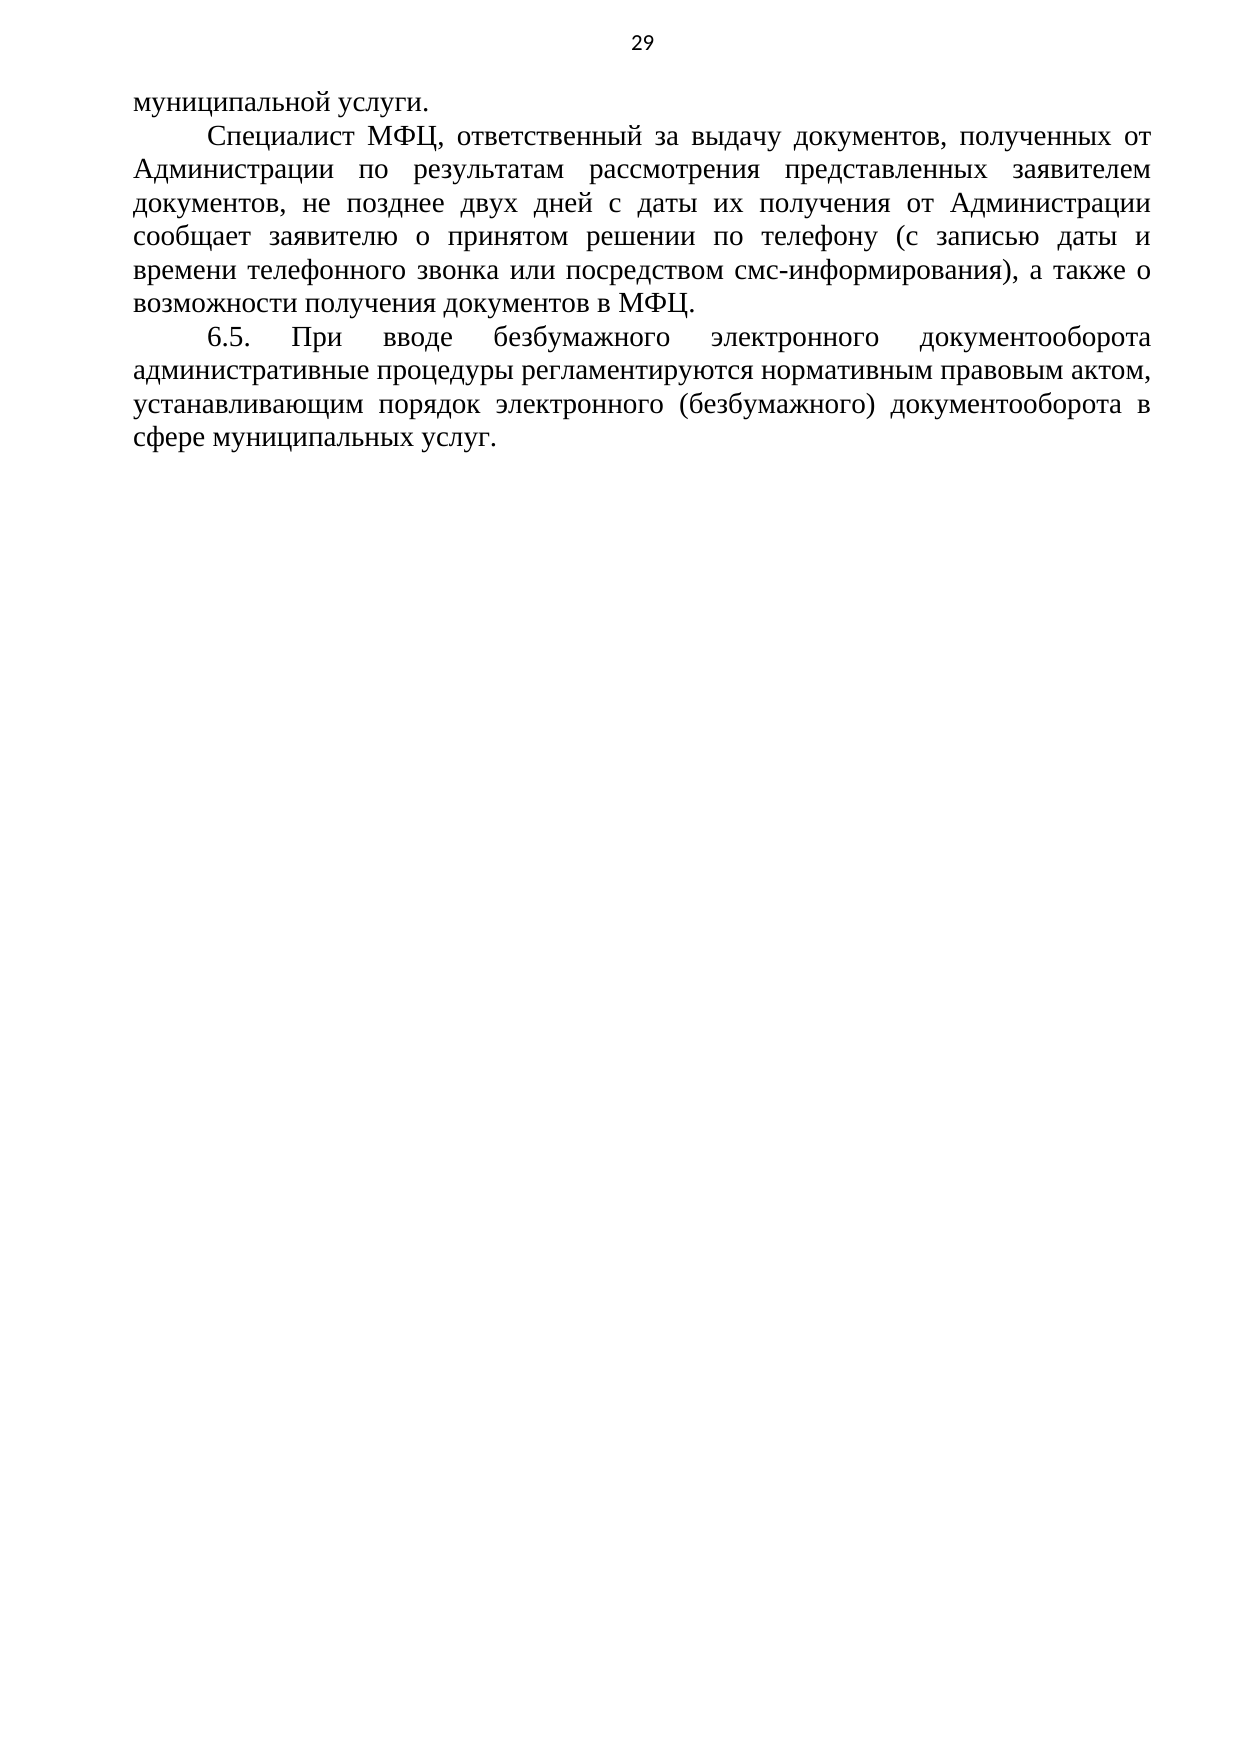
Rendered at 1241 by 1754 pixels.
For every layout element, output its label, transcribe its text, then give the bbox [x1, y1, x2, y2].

text Специалист МФЦ, ответственный за выдачу документов, полученных от Администрации по результатам рассмотрения представленных заявителем документов, не позднее двух дней с даты их получения от Администрации сообщает заявителю о принятом решении по телефону (с записью даты и времени телефонного звонка или посредством смс-информирования), а также о возможности получения документов в МФЦ. [133, 118, 1152, 319]
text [133, 84, 1152, 118]
text 6.5. При вводе безбумажного электронного документооборота административные процедуры регламентируются нормативным правовым актом, устанавливающим порядок электронного (безбумажного) документооборота в сфере муниципальных услуг. [133, 319, 1152, 453]
